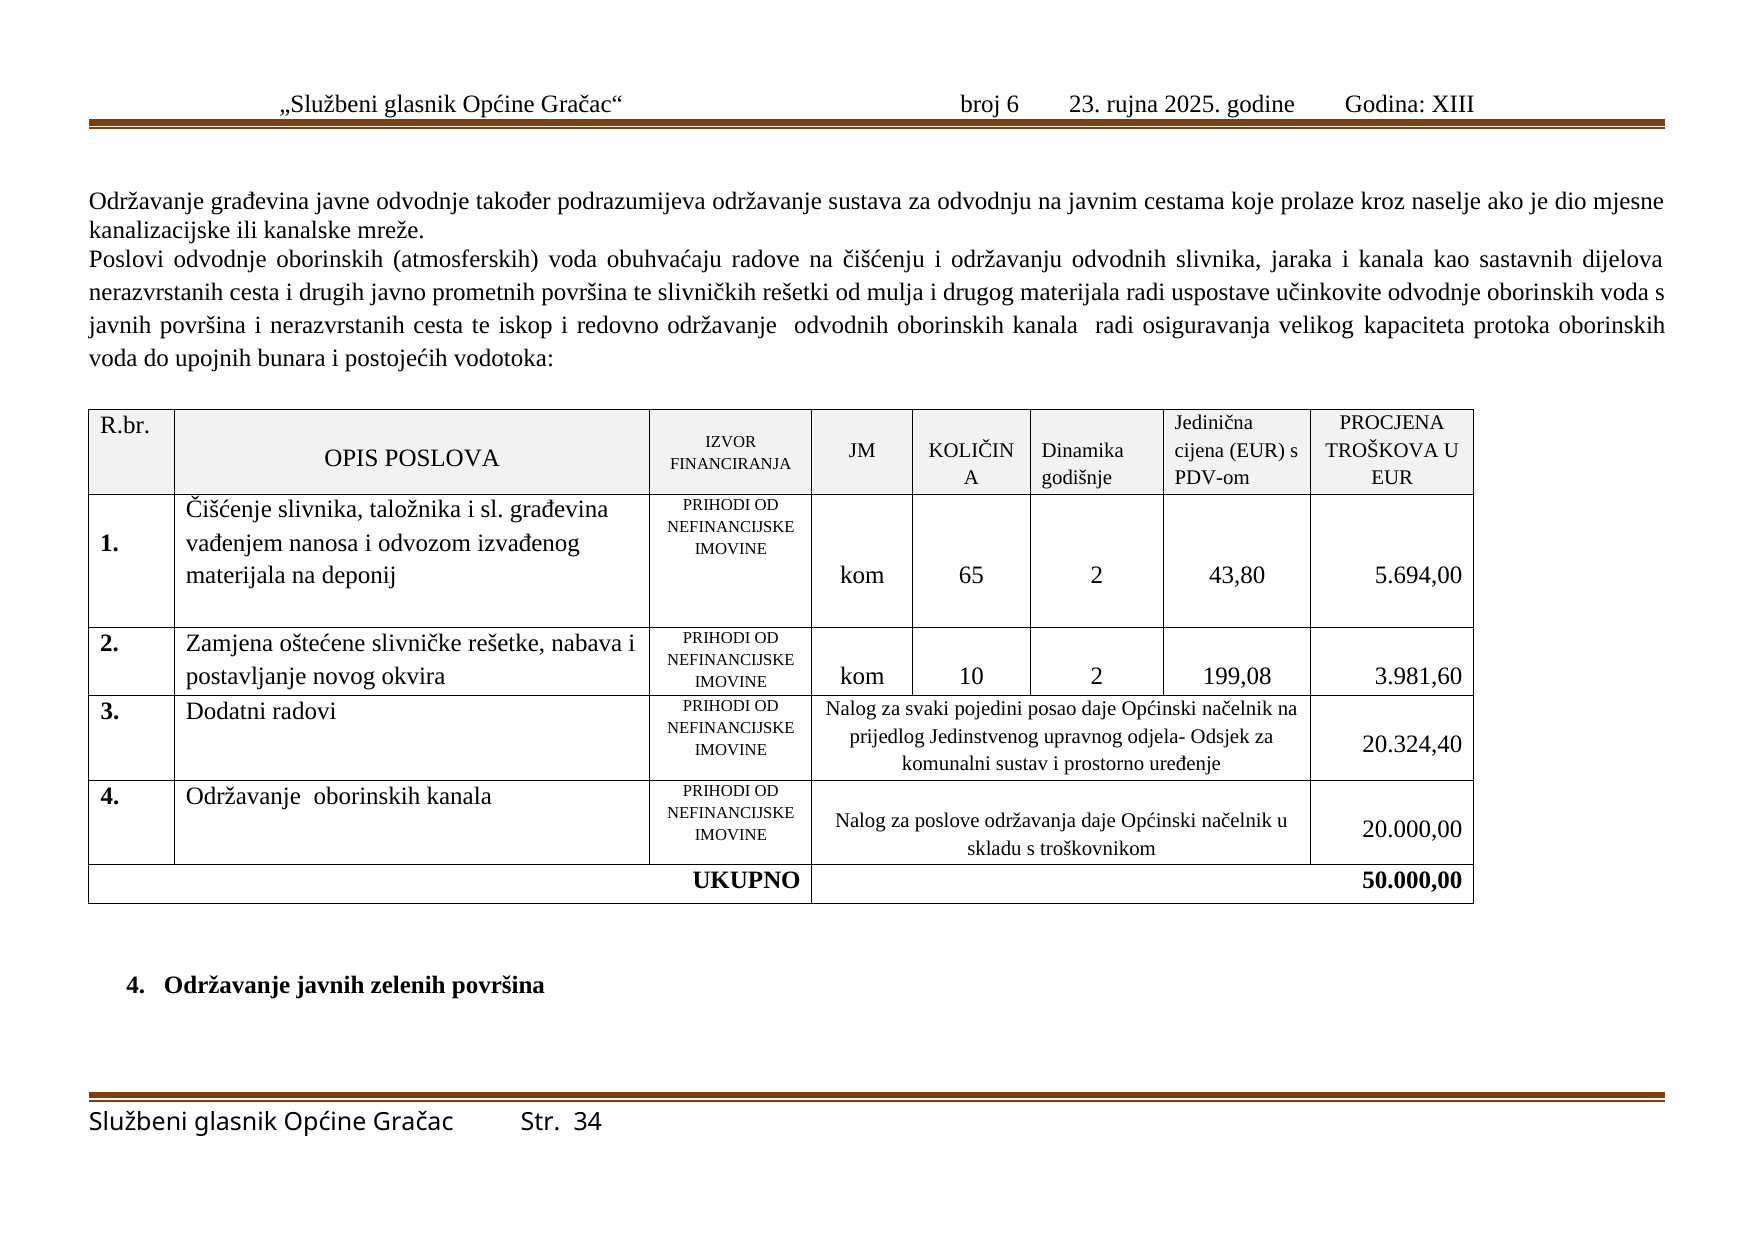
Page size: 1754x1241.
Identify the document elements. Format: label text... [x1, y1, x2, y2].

table_cell 2 [1031, 628, 1163, 695]
table_cell PRIHODI OD NEFINANCIJSKE IMOVINE [650, 628, 811, 695]
table_cell Nalog za poslove održavanja daje Općinski načelnik u skladu s troškovnikom [812, 781, 1310, 864]
table_header JM [812, 410, 912, 493]
table_cell 5.694,00 [1311, 495, 1473, 627]
table_header PROCJENA TROŠKOVA U EUR [1311, 410, 1473, 493]
table_cell 2. [89, 628, 174, 695]
text Poslovi odvodnje oborinskih (atmosferskih) voda obuhvaćaju radove na čišćenju i održavanju odvodnih slivnika, jaraka i kanala kao sastavnih dijelova nerazvrstanih cesta i drugih javno prometnih površina te slivničkih rešetki od mulja i drugog materijala radi uspostave učinkovite odvodnje oborinskih voda s javnih površina i nerazvrstanih cesta te iskop i redovno održavanje odvodnih oborinskih kanala radi osiguravanja velikog kapaciteta protoka oborinskih voda do upojnih bunara i postojećih vodotoka: [89, 244, 1665, 372]
list Održavanje javnih zelenih površina [126, 970, 1665, 999]
table_header IZVOR FINANCIRANJA [650, 410, 811, 493]
table_cell PRIHODI OD NEFINANCIJSKE IMOVINE [650, 696, 811, 780]
table_cell PRIHODI OD NEFINANCIJSKE IMOVINE [650, 781, 811, 864]
table_cell 1. [89, 495, 174, 627]
table_cell kom [812, 628, 912, 695]
text Održavanje građevina javne odvodnje također podrazumijeva održavanje sustava za odvodnju na javnim cestama koje prolaze kroz naselje ako je dio mjesne kanalizacijske ili kanalske mreže. [89, 186, 1665, 244]
table_cell 4. [89, 781, 174, 864]
table_cell Održavanje oborinskih kanala [175, 781, 649, 864]
table_cell 3.981,60 [1311, 628, 1473, 695]
table_cell 50.000,00 [812, 865, 1473, 903]
table_cell 3. [89, 696, 174, 780]
table_cell 20.324,40 [1311, 696, 1473, 780]
table_cell 199,08 [1164, 628, 1310, 695]
table_cell Zamjena oštećene slivničke rešetke, nabava i postavljanje novog okvira [175, 628, 649, 695]
table_cell 2 [1031, 495, 1163, 627]
table_header KOLIČINA [913, 410, 1030, 493]
table_header R.br. [89, 410, 174, 493]
table_cell Nalog za svaki pojedini posao daje Općinski načelnik na prijedlog Jedinstvenog upravnog odjela- Odsjek za komunalni sustav i prostorno uređenje [812, 696, 1310, 780]
table_cell 20.000,00 [1311, 781, 1473, 864]
table_cell kom [812, 495, 912, 627]
table_cell Čišćenje slivnika, taložnika i sl. građevina vađenjem nanosa i odvozom izvađenog materijala na deponij [175, 495, 649, 627]
table_cell 43,80 [1164, 495, 1310, 627]
table_header Jedinična cijena (EUR) s PDV-om [1164, 410, 1310, 493]
table_cell PRIHODI OD NEFINANCIJSKE IMOVINE [650, 495, 811, 627]
table_header OPIS POSLOVA [175, 410, 649, 493]
table_cell UKUPNO [89, 865, 811, 903]
table_cell Dodatni radovi [175, 696, 649, 780]
table_header Dinamika godišnje [1031, 410, 1163, 493]
table_cell 10 [913, 628, 1030, 695]
table_cell 65 [913, 495, 1030, 627]
